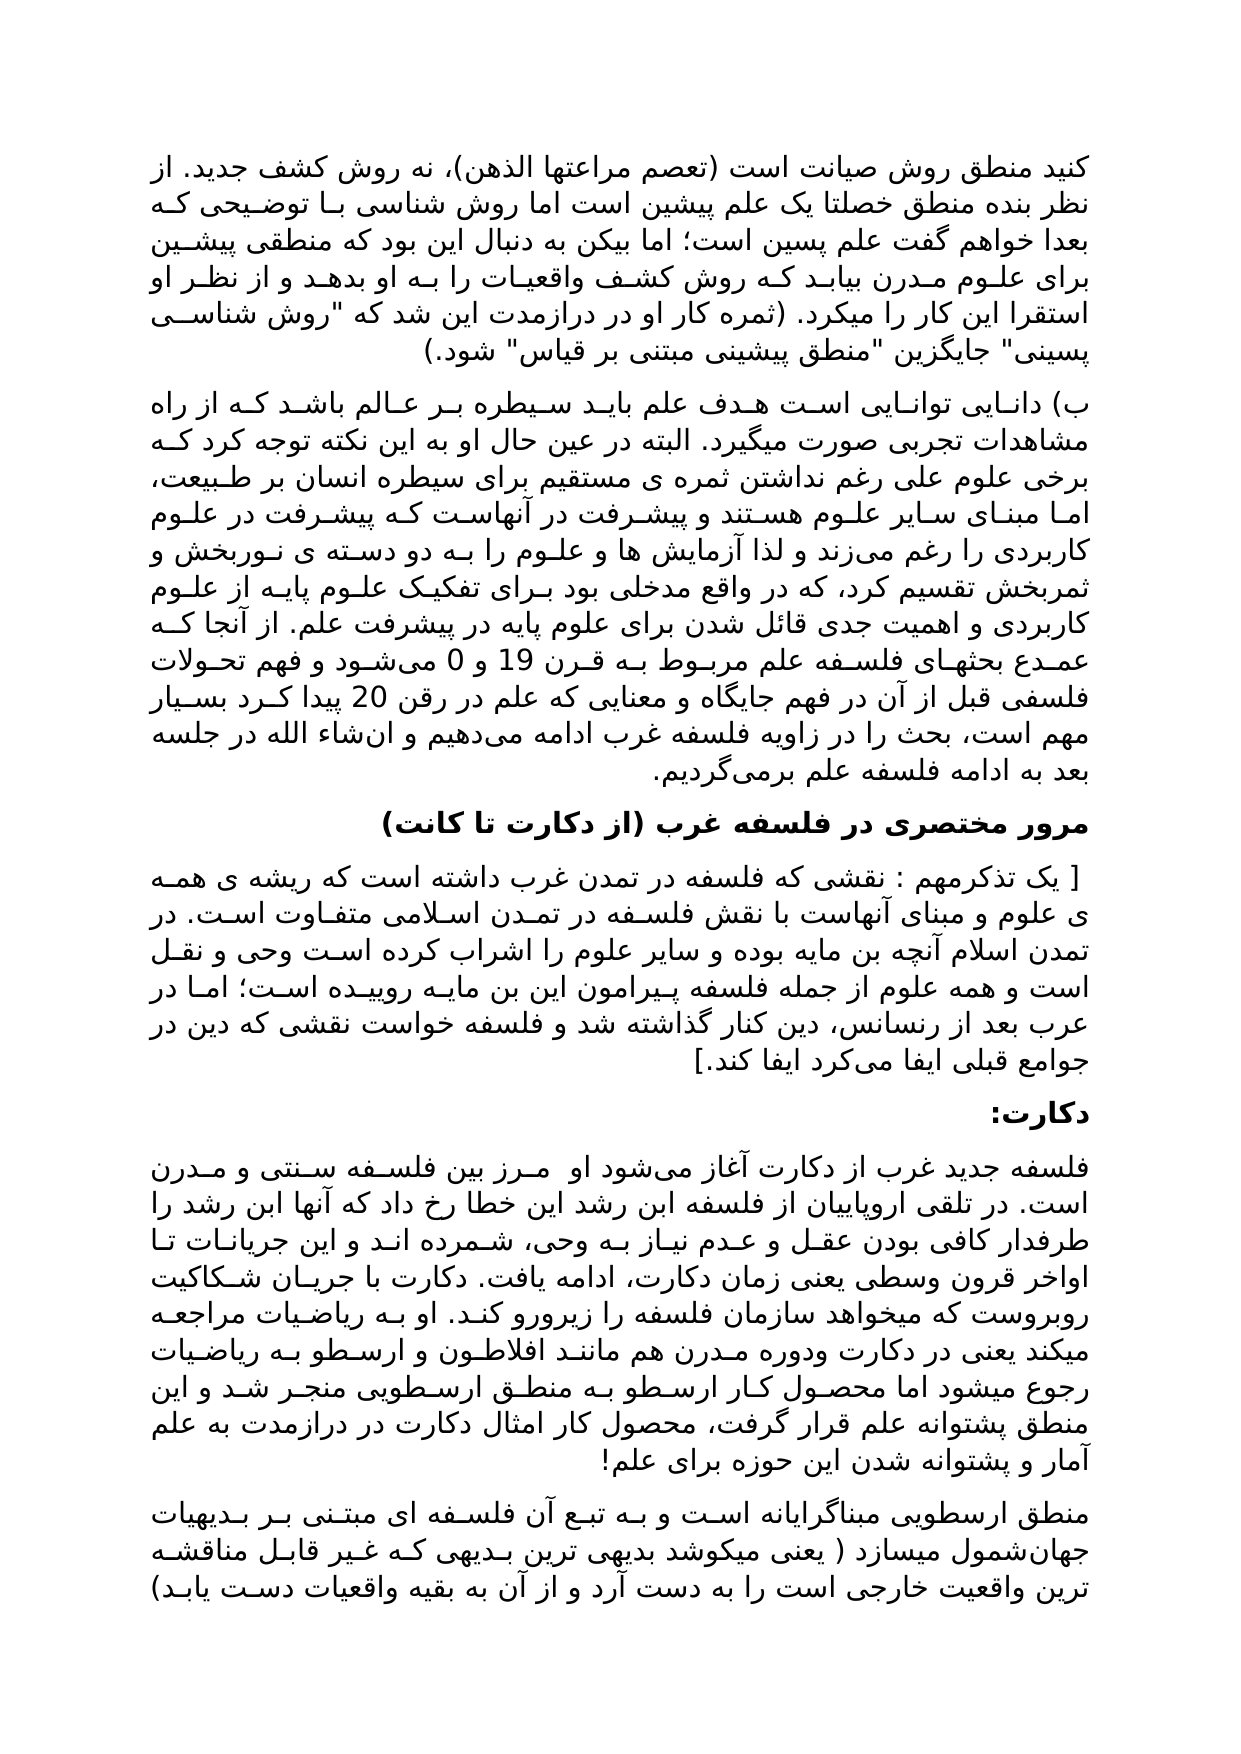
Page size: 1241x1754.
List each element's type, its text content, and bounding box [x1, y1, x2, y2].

text ب) دانایی توانایی است هدف علم باید سیطره بر عالم باشد که از راه مشاهدات تجربی صورت میگیرد. البته در عین حال او به این نکته توجه کرد که برخی علوم علی رغم نداشتن ثمره ی مستقیم برای سیطره انسان بر طبیعت، اما مبنای سایر علوم هستند و پیشرفت در آنهاست که پیشرفت در علوم کاربردی را رغم می‌زند و لذا آزمایش ها و علوم را به دو دسته ی نوربخش و ثمربخش تقسیم کرد، که در واقع مدخلی بود برای تفکیک علوم پایه از علوم کاربردی و اهمیت جدی قائل شدن برای علوم پایه در پیشرفت علم. از آنجا که عمدع بحثهای فلسفه علم مربوط به قرن 19 و 0 می‌شود و فهم تحولات فلسفی قبل از آن در فهم جایگاه و معنایی که علم در رقن 20 پیدا کرد بسیار مهم است، بحث را در زاویه فلسفه غرب ادامه می‌دهیم و ان‌شاء الله در جلسه بعد به ادامه فلسفه علم برمی‌گردیم. [150, 387, 1090, 787]
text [150, 150, 1090, 367]
text دکارت: [150, 1097, 1090, 1131]
text [ یک تذکرمهم : نقشی که فلسفه در تمدن غرب داشته است که ریشه ی همه ی علوم و مبنای آنهاست با نقش فلسفه در تمدن اسلامی متفاوت است. در تمدن اسلام آنچه بن مایه بوده و سایر علوم را اشراب کرده است وحی و نقل است و همه علوم از جمله فلسفه پیرامون این بن مایه روییده است؛ اما در عرب بعد از رنسانس، دین کنار گذاشته شد و فلسفه خواست نقشی که دین در جوامع قبلی ایفا می‌کرد ایفا کند.] [150, 860, 1090, 1077]
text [150, 1497, 1090, 1604]
text مرور مختصری در فلسفه غرب (از دکارت تا کانت) [150, 807, 1090, 841]
text فلسفه جدید غرب از دکارت آغاز می‌شود او مرز بین فلسفه سنتی و مدرن است. در تلقی اروپاییان از فلسفه ابن رشد این خطا رخ داد که آنها ابن رشد را طرفدار کافی بودن عقل و عدم نیاز به وحی، شمرده اند و این جریانات تا اواخر قرون وسطی یعنی زمان دکارت، ادامه یافت. دکارت با جریان شکاکیت روبروست که میخواهد سازمان فلسفه را زیرورو کند. او به ریاضیات مراجعه میکند یعنی در دکارت ودوره مدرن هم مانند افلاطون و ارسطو به ریاضیات رجوع میشود اما محصول کار ارسطو به منطق ارسطویی منجر شد و این منطق پشتوانه علم قرار گرفت، محصول کار امثال دکارت در درازمدت به علم آمار و پشتوانه شدن این حوزه برای علم! [150, 1150, 1090, 1477]
